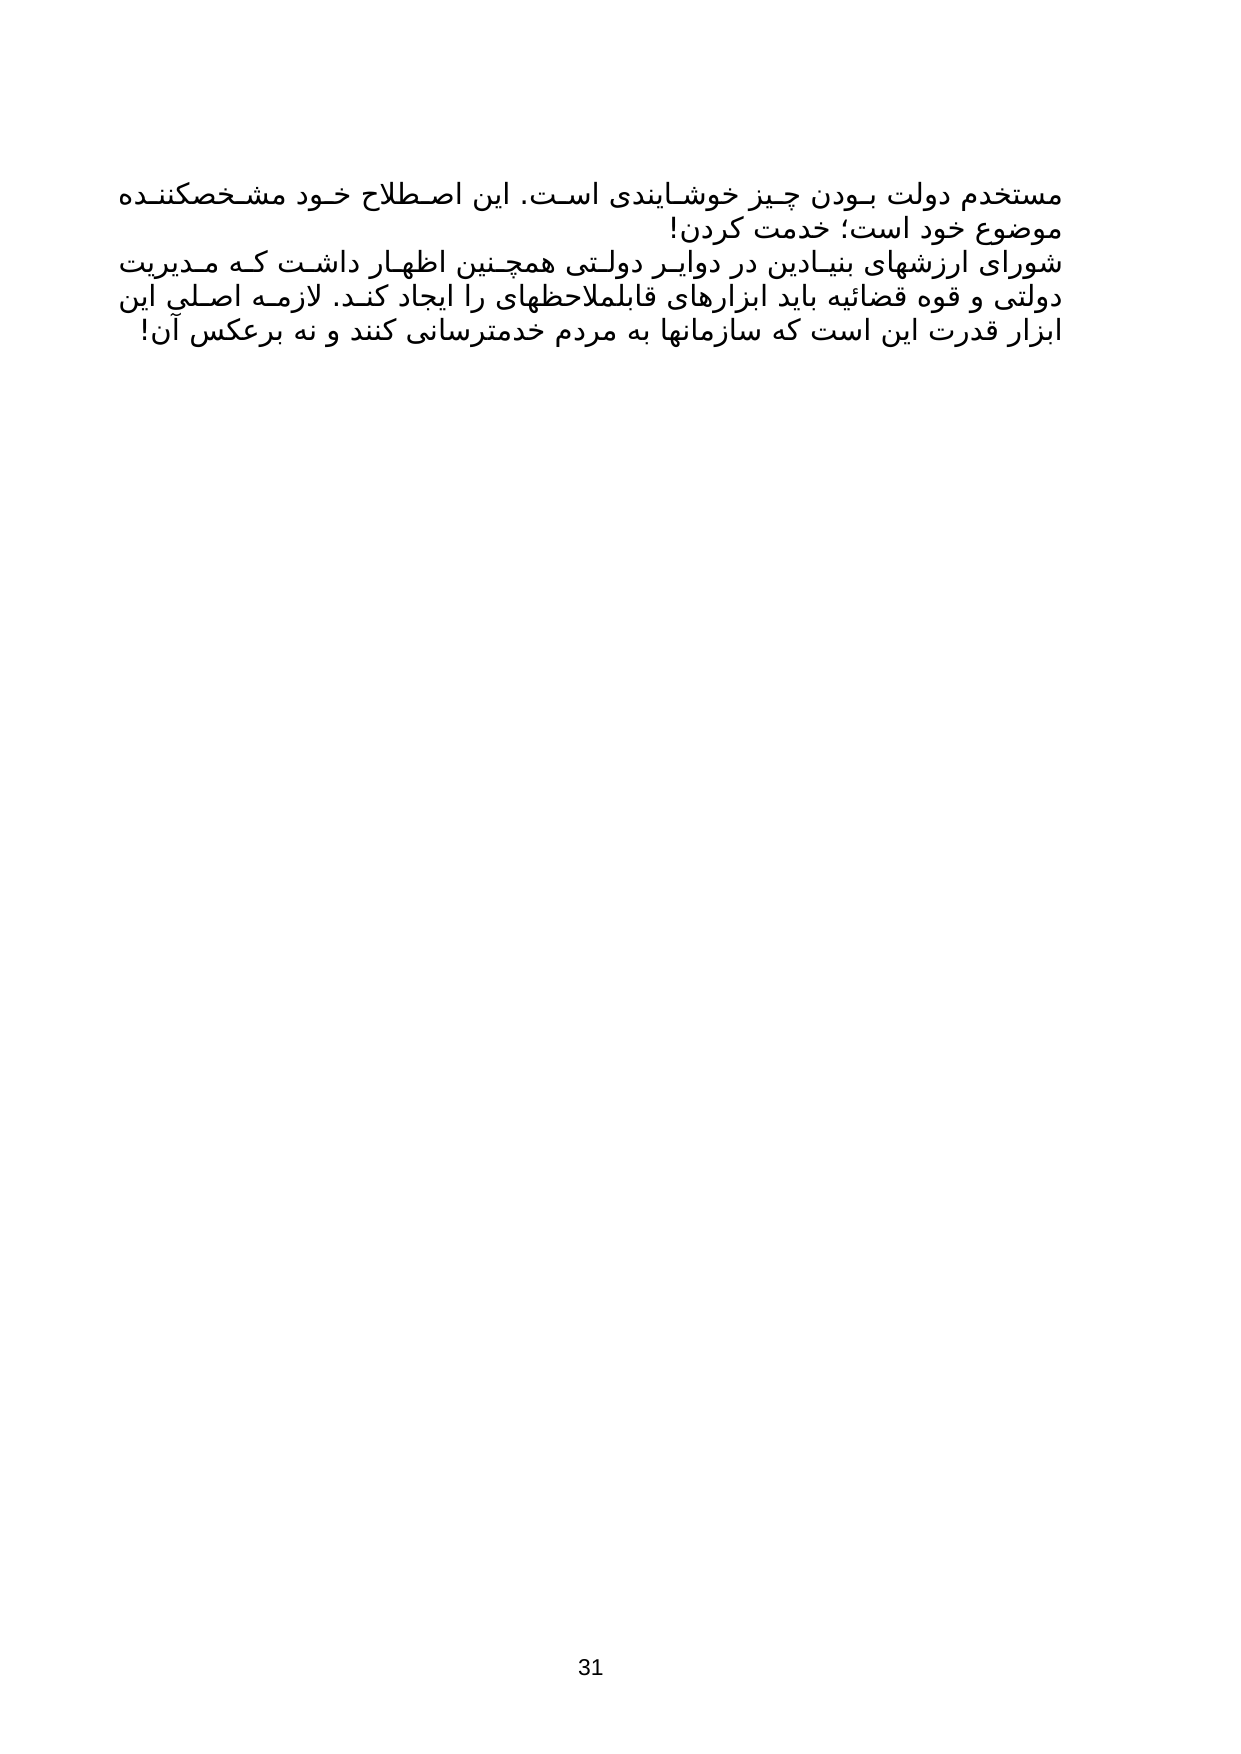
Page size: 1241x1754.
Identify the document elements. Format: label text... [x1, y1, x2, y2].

list مستخدم دولت بودن چیز خوشایندی است. این اصطلاح خود مشخصکننده موضوع خود است؛ خدمت کردن! [118, 177, 1063, 245]
list شورای ارزشهای بنیادین در دوایر دولتی همچنین اظهار داشت که مدیریت دولتی و قوه قضائیه باید ابزارهای قابلملاحظهای را ایجاد کند. لازمه اصلی این ابزار قدرت این است که سازمانها به مردم خدمترسانی کنند و نه برعکس آن! [118, 245, 1063, 347]
